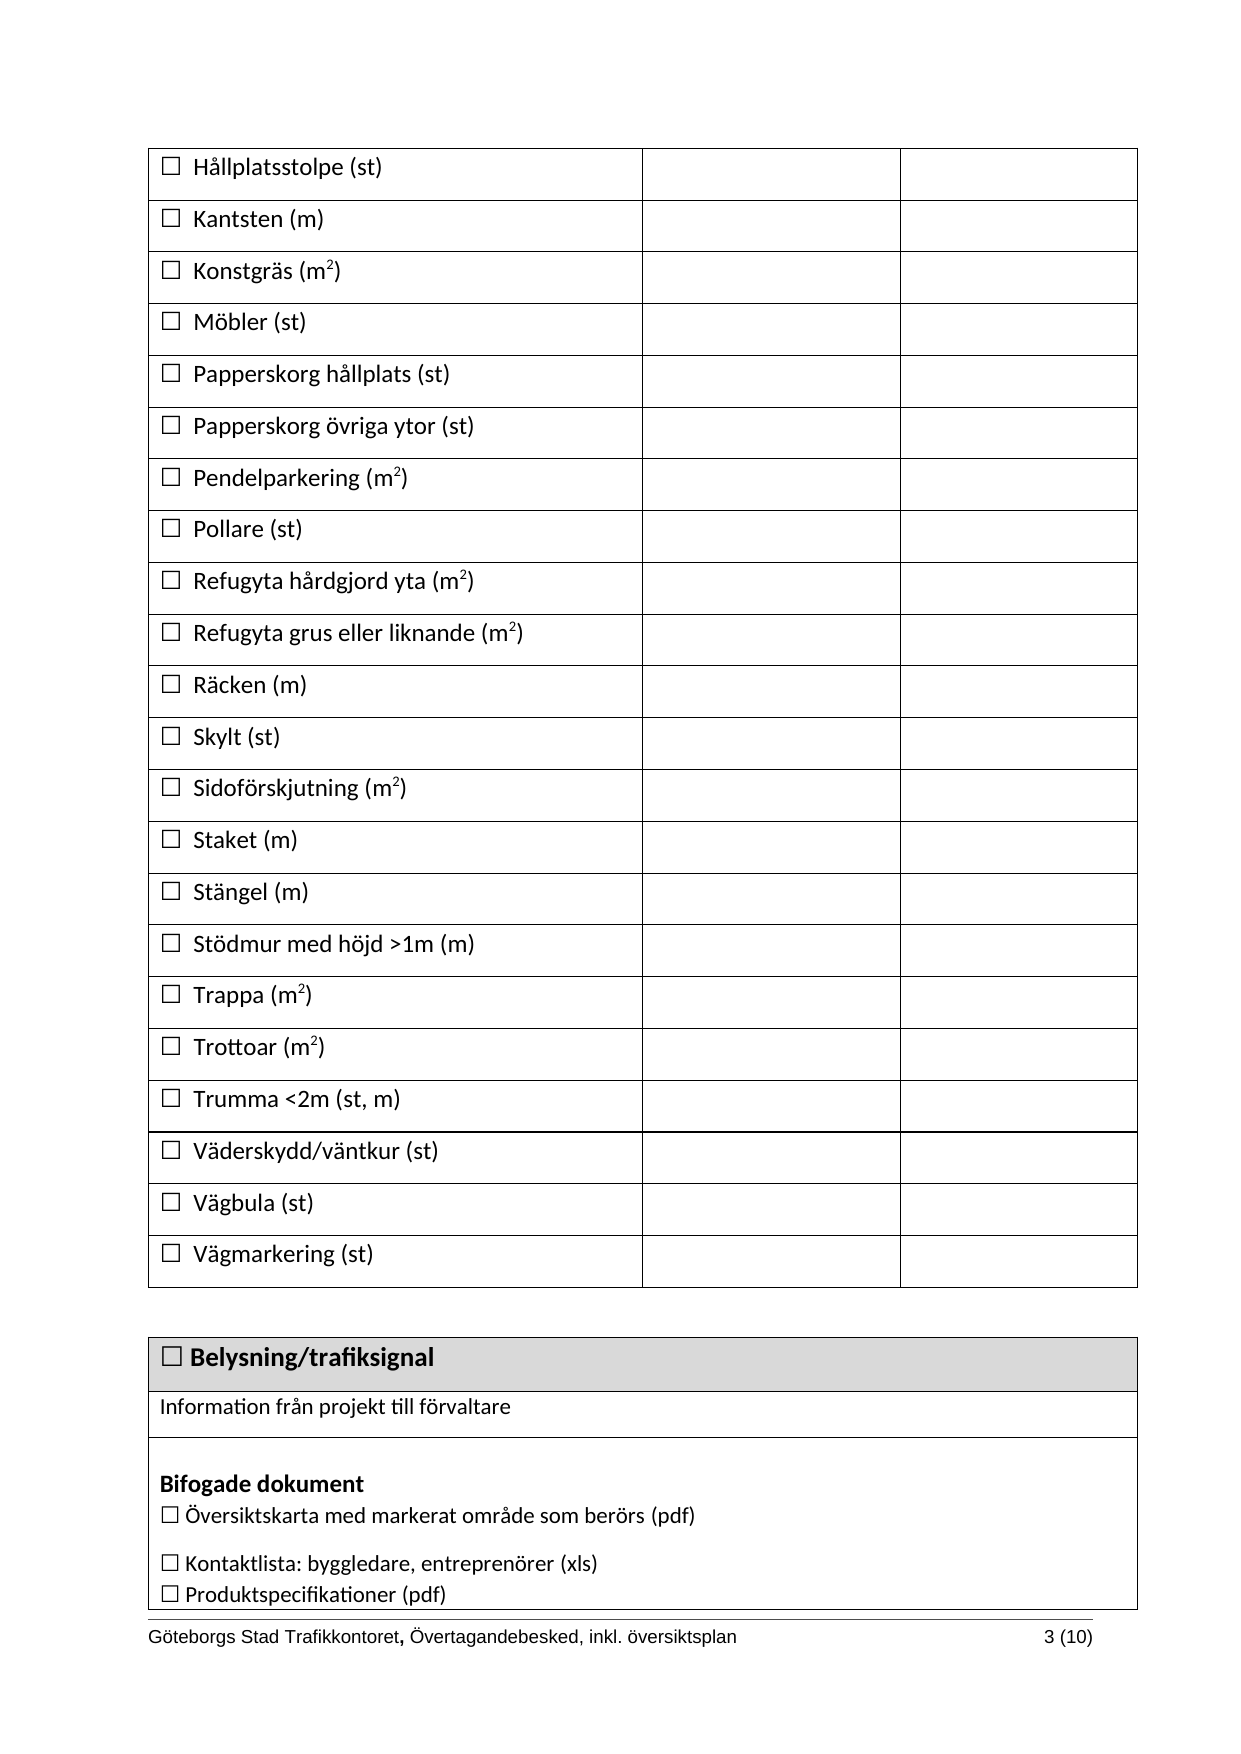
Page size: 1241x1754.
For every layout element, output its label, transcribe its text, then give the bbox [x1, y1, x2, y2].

table_cell Kantsten (m) [149, 201, 642, 251]
table_cell Information från projekt till förvaltare [149, 1392, 1137, 1437]
table_cell [643, 1184, 900, 1235]
table_cell [901, 252, 1137, 303]
table_cell [901, 770, 1137, 821]
table_cell Konstgräs (m2) [149, 252, 642, 303]
table_cell [901, 511, 1137, 562]
table_cell [643, 874, 900, 924]
table_cell [643, 201, 900, 251]
table_cell [901, 459, 1137, 510]
table_cell [901, 1029, 1137, 1079]
table_cell [901, 718, 1137, 769]
table_cell [643, 822, 900, 872]
table_cell [643, 718, 900, 769]
table_cell [643, 666, 900, 717]
table_cell [901, 149, 1137, 199]
table_cell [643, 770, 900, 821]
table_cell [643, 615, 900, 665]
table_cell Pendelparkering (m2) [149, 459, 642, 510]
table_cell [643, 356, 900, 407]
table_cell [901, 874, 1137, 924]
table_cell Vägbula (st) [149, 1184, 642, 1235]
table_cell [901, 615, 1137, 665]
table_cell Papperskorg övriga ytor (st) [149, 408, 642, 458]
table_cell [901, 666, 1137, 717]
table_cell [643, 1133, 900, 1183]
table_cell Möbler (st) [149, 304, 642, 355]
table_cell Trottoar (m2) [149, 1029, 642, 1079]
table_cell [643, 304, 900, 355]
table_cell Stödmur med höjd >1m (m) [149, 925, 642, 976]
table_cell Refugyta grus eller liknande (m2) [149, 615, 642, 665]
table_cell [643, 149, 900, 199]
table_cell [149, 1438, 1137, 1609]
table_cell Staket (m) [149, 822, 642, 872]
table_cell Trumma <2m (st, m) [149, 1081, 642, 1131]
table_cell [643, 1029, 900, 1079]
table_cell Hållplatsstolpe (st) [149, 149, 642, 199]
table_cell [901, 977, 1137, 1028]
table_cell [901, 1133, 1137, 1183]
table_cell Stängel (m) [149, 874, 642, 924]
table_cell [901, 925, 1137, 976]
table_cell Skylt (st) [149, 718, 642, 769]
table_cell [901, 563, 1137, 614]
table_cell [643, 977, 900, 1028]
table_cell Trappa (m2) [149, 977, 642, 1028]
table_cell [901, 822, 1137, 872]
table_cell [643, 408, 900, 458]
table_cell Vägmarkering (st) [149, 1236, 642, 1287]
table_cell [901, 356, 1137, 407]
table_cell [643, 925, 900, 976]
table_cell Sidoförskjutning (m2) [149, 770, 642, 821]
table_cell Pollare (st) [149, 511, 642, 562]
table_cell Papperskorg hållplats (st) [149, 356, 642, 407]
table_cell [643, 252, 900, 303]
table_cell Väderskydd/väntkur (st) [149, 1133, 642, 1183]
table_header Belysning/trafiksignal [149, 1338, 1137, 1391]
table_cell [901, 408, 1137, 458]
table_cell Räcken (m) [149, 666, 642, 717]
table_cell [643, 511, 900, 562]
table_cell [901, 1236, 1137, 1287]
table_cell [643, 1236, 900, 1287]
table_cell [643, 1081, 900, 1131]
table_cell [901, 1184, 1137, 1235]
table_cell [901, 304, 1137, 355]
table_cell [643, 459, 900, 510]
table_cell [901, 1081, 1137, 1131]
table_cell [643, 563, 900, 614]
table_cell [901, 201, 1137, 251]
table_cell Refugyta hårdgjord yta (m2) [149, 563, 642, 614]
